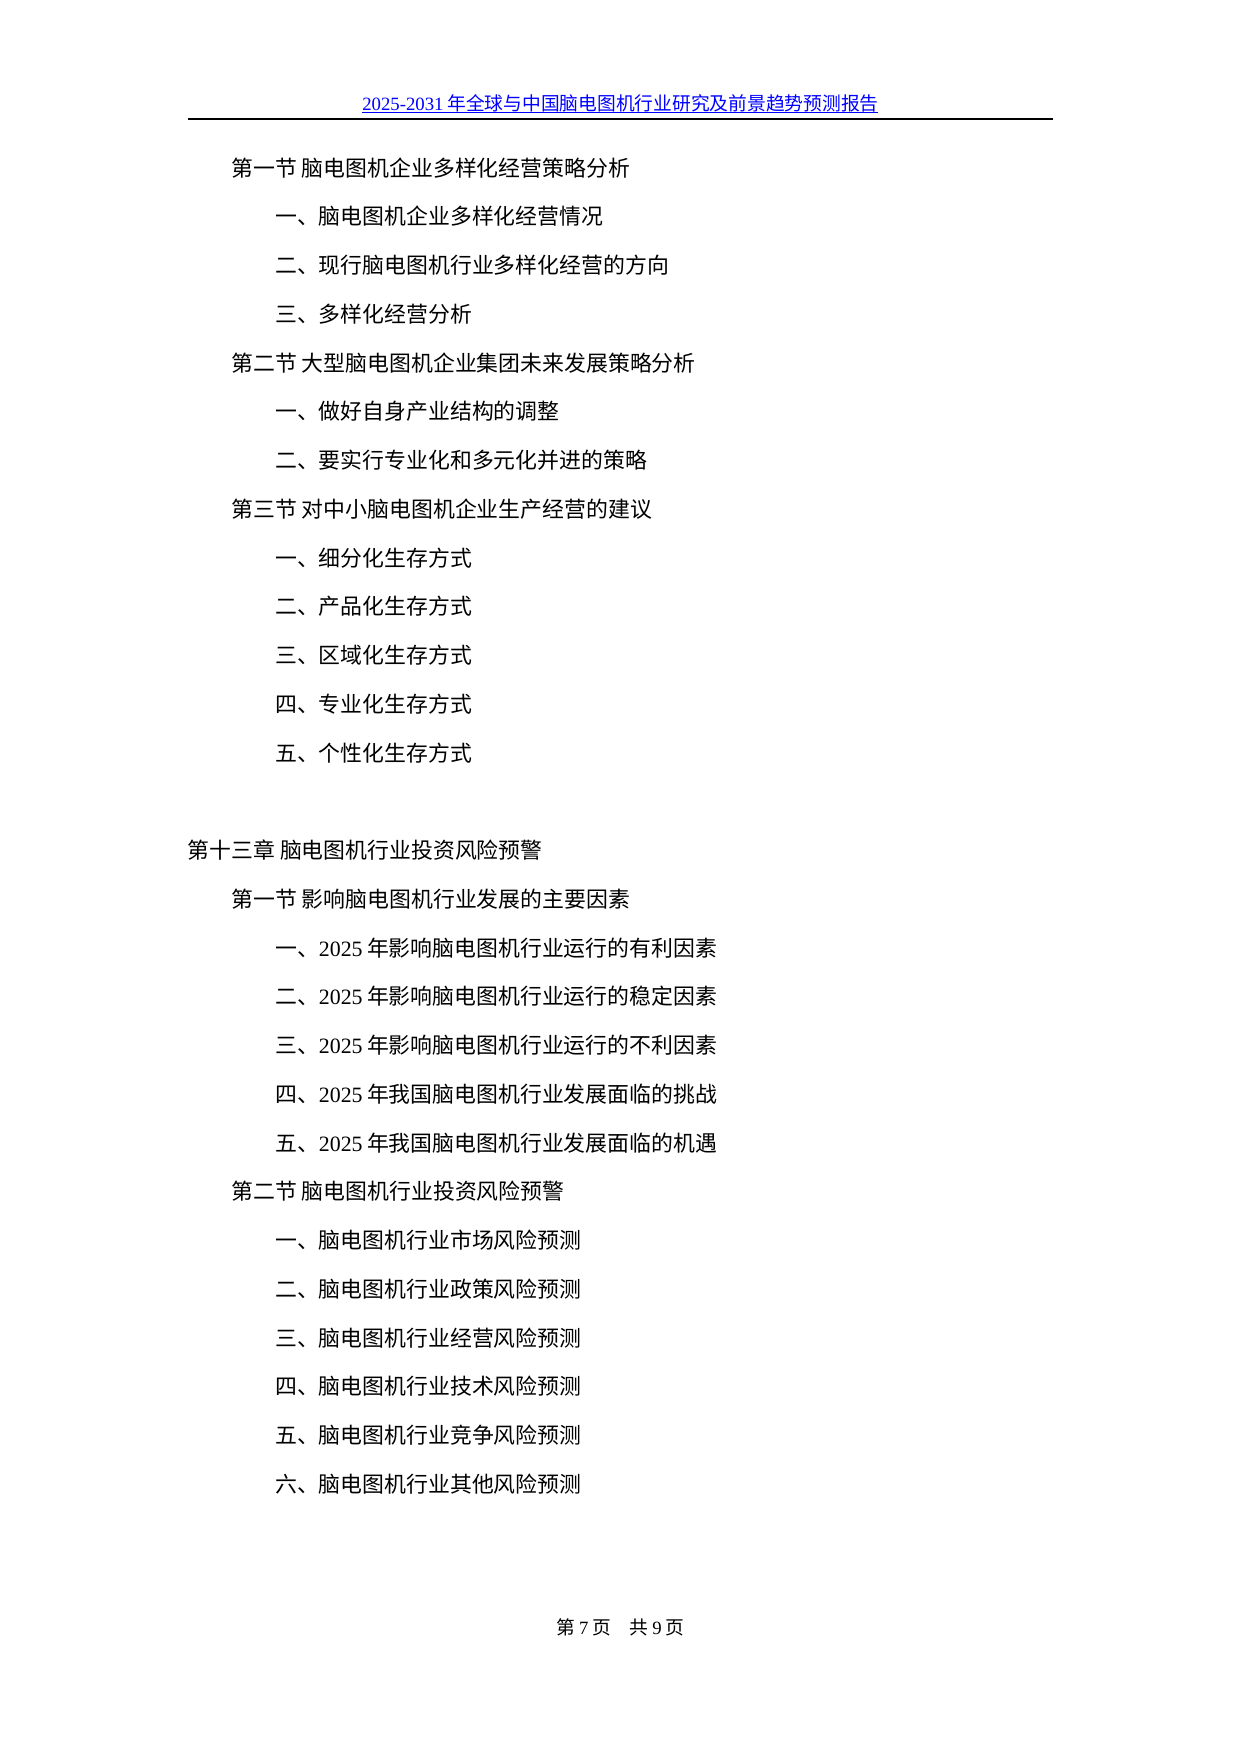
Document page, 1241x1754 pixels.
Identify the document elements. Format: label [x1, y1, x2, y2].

text [187, 150, 1053, 1499]
